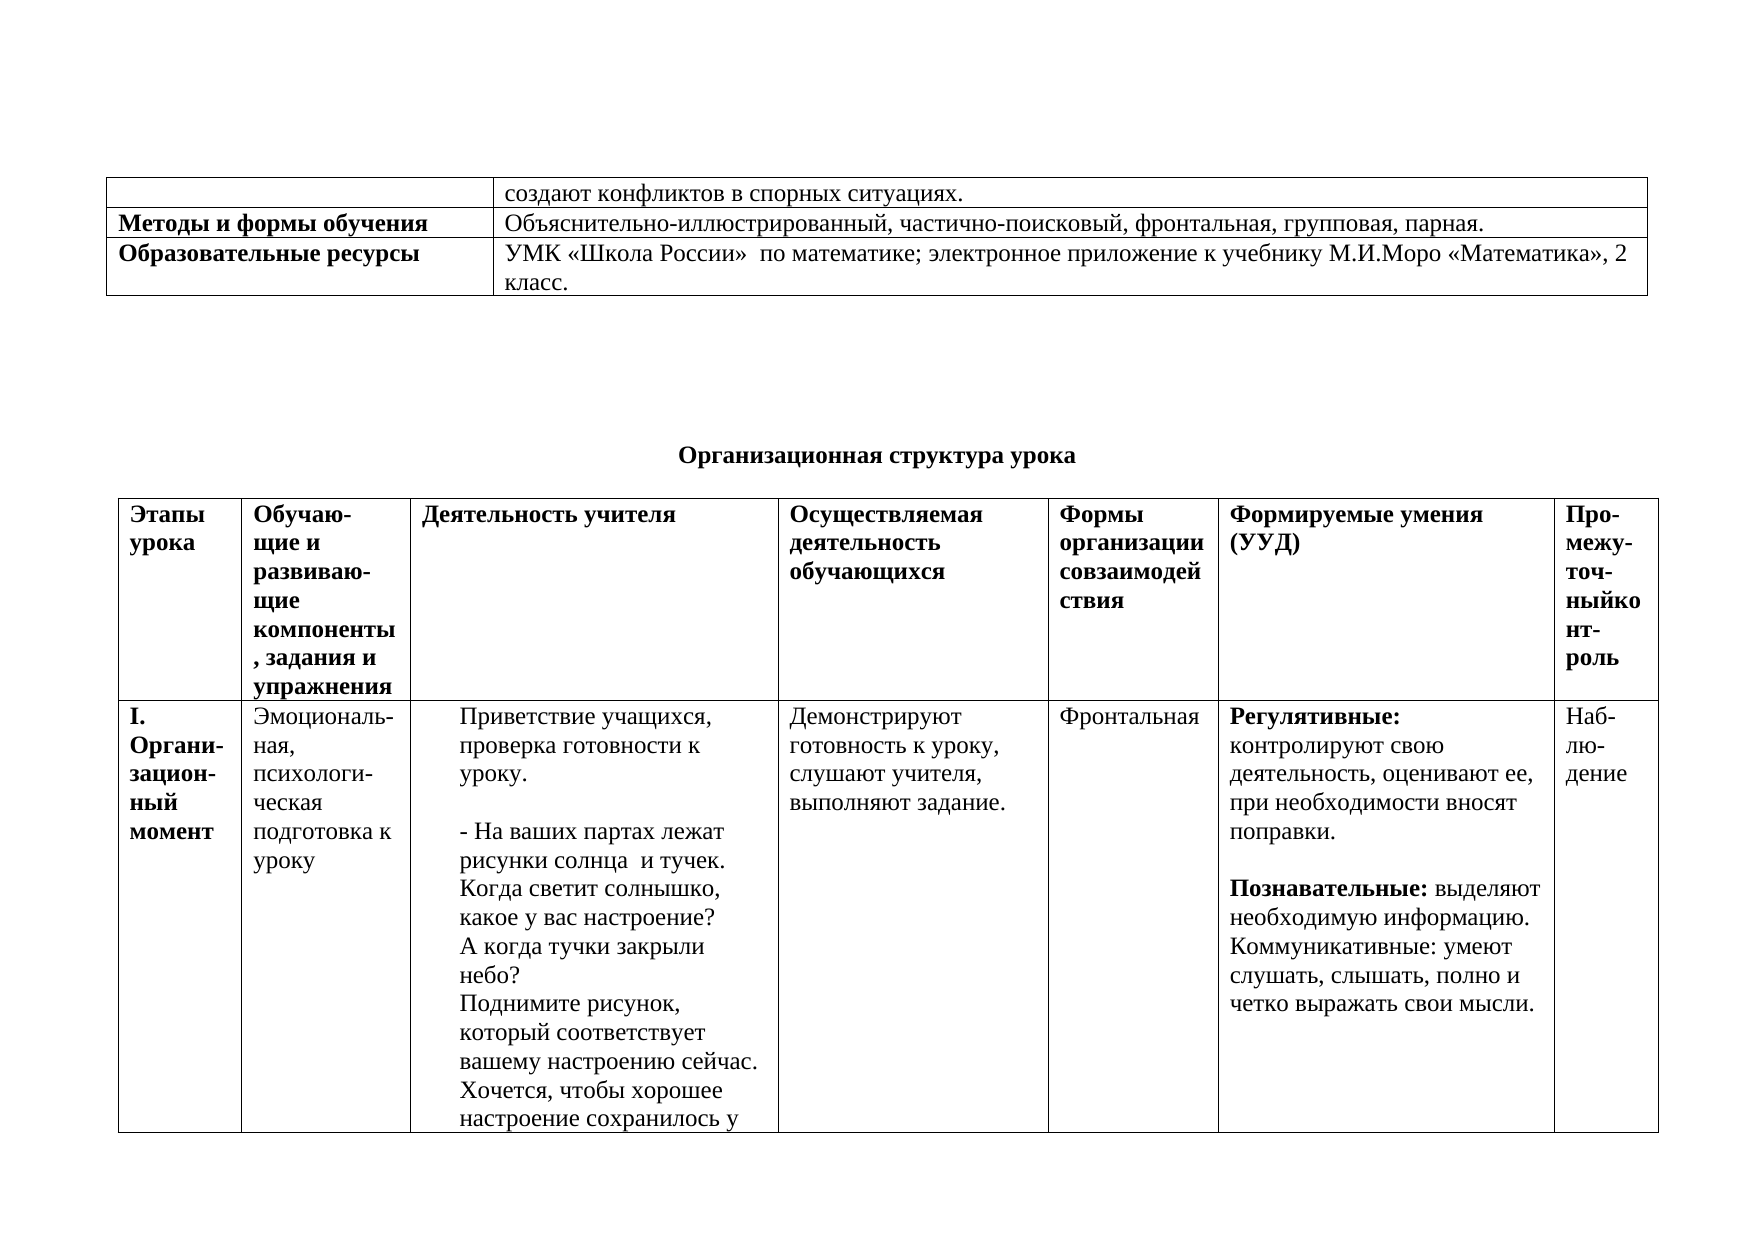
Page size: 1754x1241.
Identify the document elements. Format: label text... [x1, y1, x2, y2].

table_header Формируемые умения (УУД) [1219, 499, 1554, 700]
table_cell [1219, 701, 1554, 1132]
table_cell Методы и формы обучения [107, 208, 493, 237]
table_cell Наб-лю-дение [1555, 701, 1658, 1132]
text Организационная структура урока [118, 440, 1636, 469]
table_cell УМК «Школа России» по математике; электронное приложение к учебнику М.И.Моро «Математика», 2 класс. [494, 238, 1647, 295]
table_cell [779, 701, 1048, 1132]
table_header Обучаю- щие и развиваю-щие компоненты, задания и упражнения [242, 499, 410, 700]
table_header Формы организации совзаимодействия [1049, 499, 1218, 700]
table_cell Фронтальная [1049, 701, 1218, 1132]
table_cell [411, 701, 778, 1132]
table_header Деятельность учителя [411, 499, 778, 700]
table_header Про-межу- точ-ныйконт-роль [1555, 499, 1658, 700]
table_cell Объяснительно-иллюстрированный, частично-поисковый, фронтальная, групповая, парная. [494, 208, 1647, 237]
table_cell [119, 701, 241, 1132]
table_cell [107, 178, 493, 207]
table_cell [242, 701, 410, 1132]
table_cell Образовательные ресурсы [107, 238, 493, 295]
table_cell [494, 178, 1647, 207]
table_header Этапы урока [119, 499, 241, 700]
table_header Осуществляемая деятельность обучающихся [779, 499, 1048, 700]
